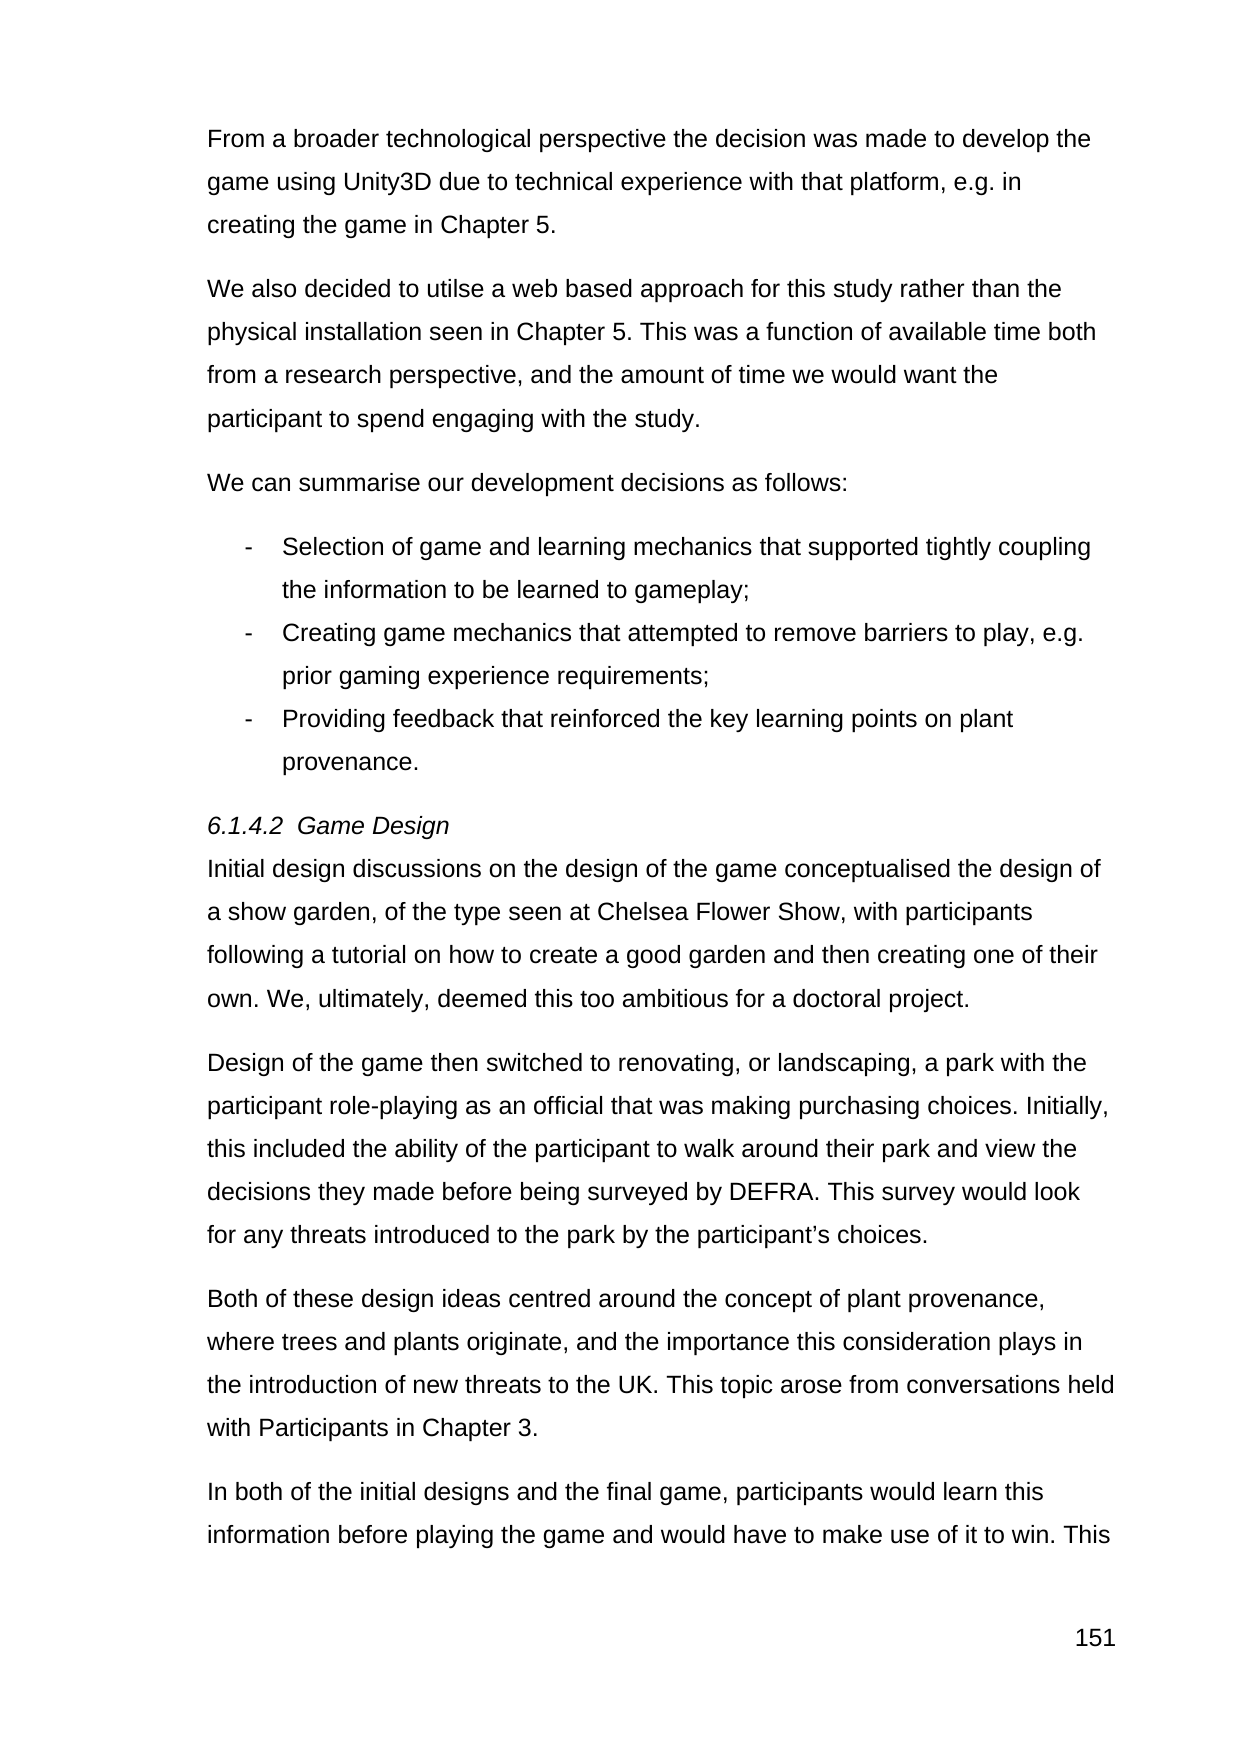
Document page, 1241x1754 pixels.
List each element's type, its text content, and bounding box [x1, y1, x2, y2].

text We also decided to utilse a web based approach for this study rather than the physical installation seen in Chapter 5. This was a function of available time both from a research perspective, and the amount of time we would want the participant to spend engaging with the study. [207, 274, 1116, 432]
text From a broader technological perspective the decision was made to develop the game using Unity3D due to technical experience with that platform, e.g. in creating the game in Chapter 5. [207, 124, 1116, 239]
text Both of these design ideas centred around the concept of plant provenance, where trees and plants originate, and the importance this consideration plays in the introduction of new threats to the UK. This topic arose from conversations held with Participants in Chapter 3. [207, 1284, 1116, 1442]
list Providing feedback that reinforced the key learning points on plant provenance. [244, 704, 1116, 776]
list Creating game mechanics that attempted to remove barriers to play, e.g. prior gaming experience requirements; [244, 618, 1116, 690]
subtitle Game Design [207, 811, 1116, 840]
text Design of the game then switched to renovating, or landscaping, a park with the participant role-playing as an official that was making purchasing choices. Initially, this included the ability of the participant to walk around their park and view the decisions they made before being surveyed by DEFRA. This survey would look for any threats introduced to the park by the participant’s choices. [207, 1048, 1116, 1249]
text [207, 1477, 1116, 1549]
list Selection of game and learning mechanics that supported tightly coupling the information to be learned to gameplay; [244, 532, 1116, 603]
text Initial design discussions on the design of the game conceptualised the design of a show garden, of the type seen at Chelsea Flower Show, with participants following a tutorial on how to create a good garden and then creating one of their own. We, ultimately, deemed this too ambitious for a doctoral project. [207, 854, 1116, 1012]
text We can summarise our development decisions as follows: [207, 468, 1116, 496]
